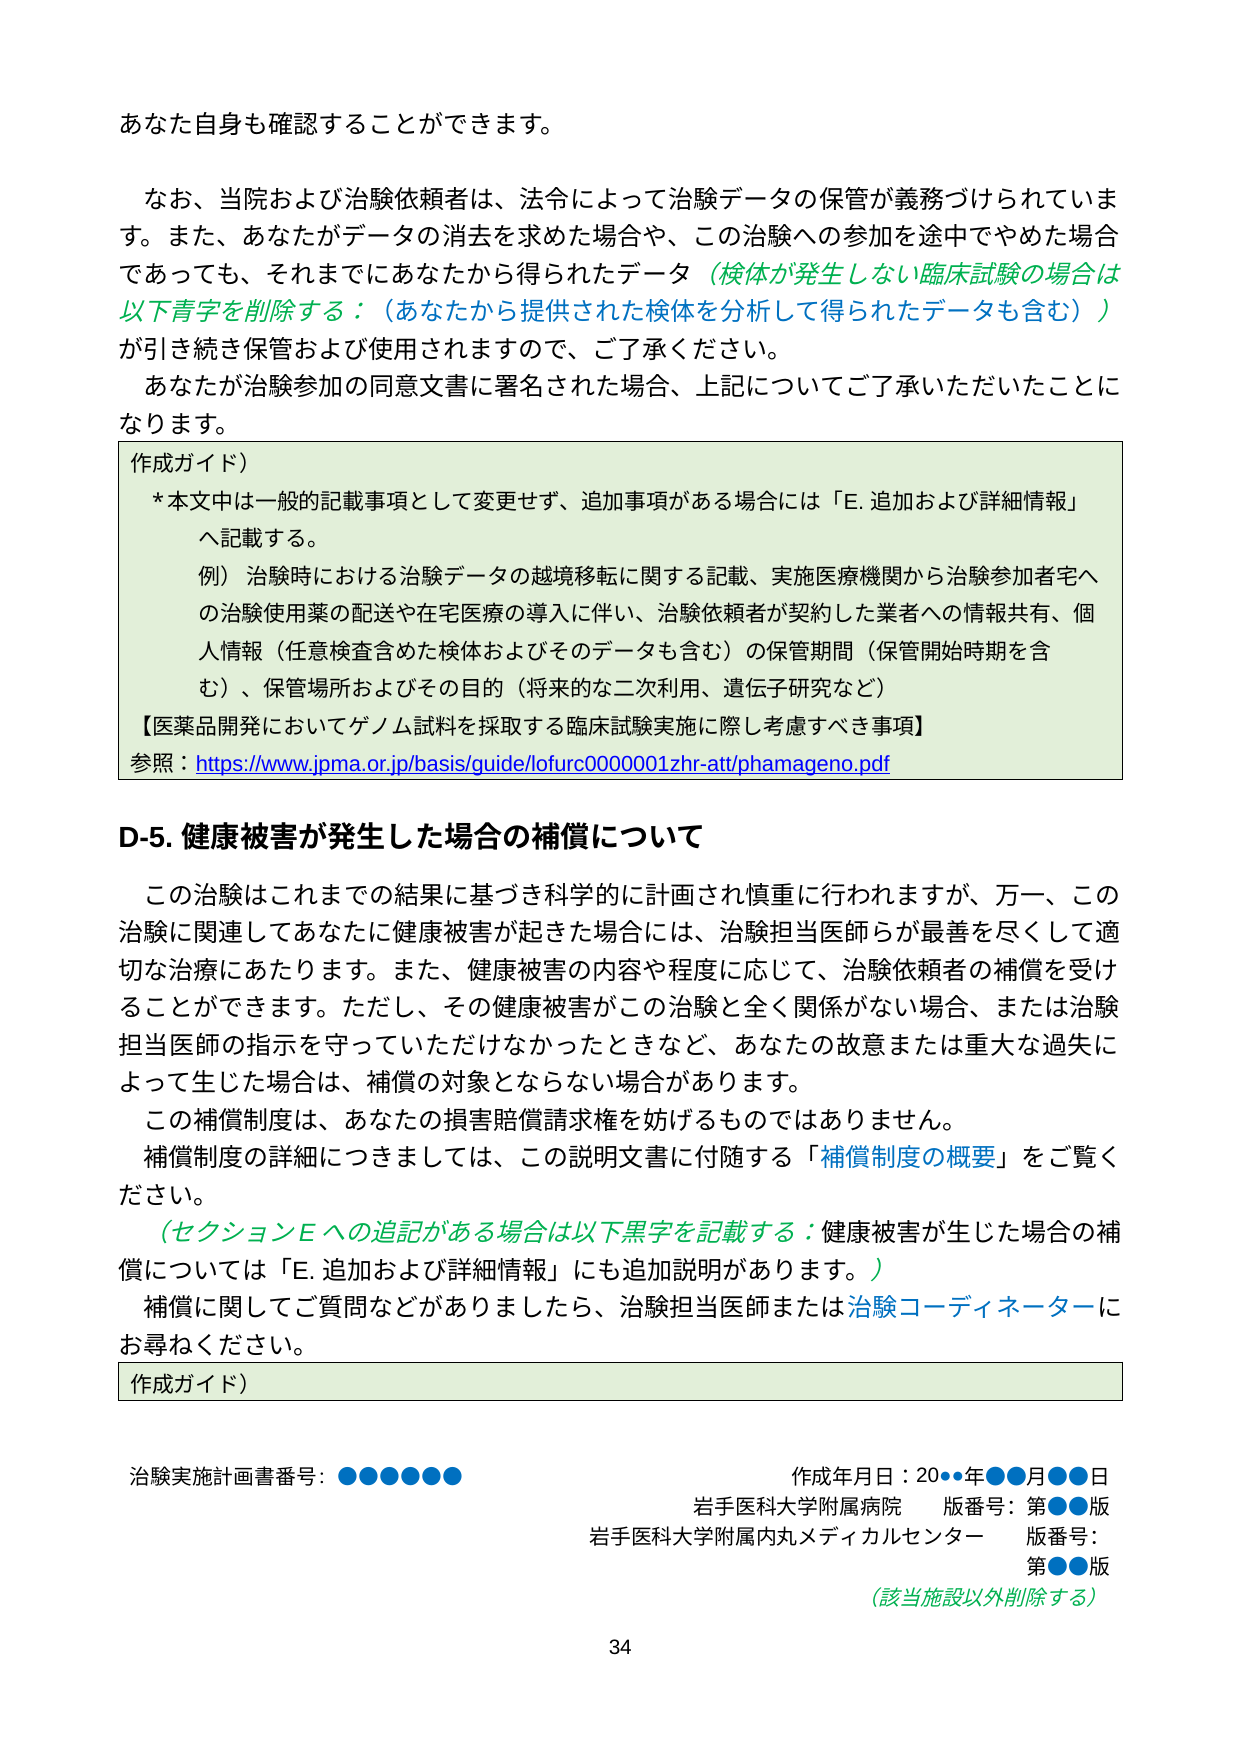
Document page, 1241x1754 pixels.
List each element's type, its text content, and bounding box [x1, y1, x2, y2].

text （セクションEへの追記がある場合は以下黒字を記載する：健康被害が生じた場合の補償については「E. 追加および詳細情報」にも追加説明があります。） [118, 1212, 1122, 1287]
table_header 作成ガイド） 本文中は一般的記載事項として変更せず、追加事項がある場合には「E. 追加および詳細情報」へ記載する。 例） 治験時における治験データの越境移転に関する記載、実施医療機関から治験参加者宅への治験使用薬の配送や在宅医療の導入に伴い、治験依頼者が契約した業者への情報共有、個人情報（任意検査含めた検体およびそのデータも含む）の保管期間（保管開始時期を含む）、保管場所およびその目的（将来的な二次利用、遺伝子研究など） 【医薬品開発においてゲノム試料を採取する臨床試験実施に際し考慮すべき事項】 参照：https://www.jpma.or.jp/basis/guide/lofurc0000001zhr-att/phamageno.pdf [119, 442, 1122, 779]
text この治験はこれまでの結果に基づき科学的に計画され慎重に行われますが、万一、この治験に関連してあなたに健康被害が起きた場合には、治験担当医師らが最善を尽くして適切な治療にあたります。また、健康被害の内容や程度に応じて、治験依頼者の補償を受けることができます。ただし、その健康被害がこの治験と全く関係がない場合、または治験担当医師の指示を守っていただけなかったときなど、あなたの故意または重大な過失によって生じた場合は、補償の対象とならない場合があります。 [118, 874, 1122, 1099]
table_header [119, 1363, 1122, 1400]
subtitle 健康被害が発生した場合の補償について [118, 818, 1122, 855]
text 補償制度の詳細につきましては、この説明文書に付随する「補償制度の概要」をご覧ください。 [118, 1137, 1122, 1212]
text この補償制度は、あなたの損害賠償請求権を妨げるものではありません。 [118, 1099, 1122, 1137]
text なお、当院および治験依頼者は、法令によって治験データの保管が義務づけられています。また、あなたがデータの消去を求めた場合や、この治験への参加を途中でやめた場合であっても、それまでにあなたから得られたデータ（検体が発生しない臨床試験の場合は以下青字を削除する：（あなたから提供された検体を分析して得られたデータも含む））が引き続き保管および使用されますので、ご了承ください。 [118, 178, 1122, 366]
text あなたが治験参加の同意文書に署名された場合、上記についてご了承いただいたことになります。 [118, 366, 1122, 441]
text 補償に関してご質問などがありましたら、治験担当医師または治験コーディネーターにお尋ねください。 [118, 1287, 1122, 1362]
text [118, 103, 1122, 141]
